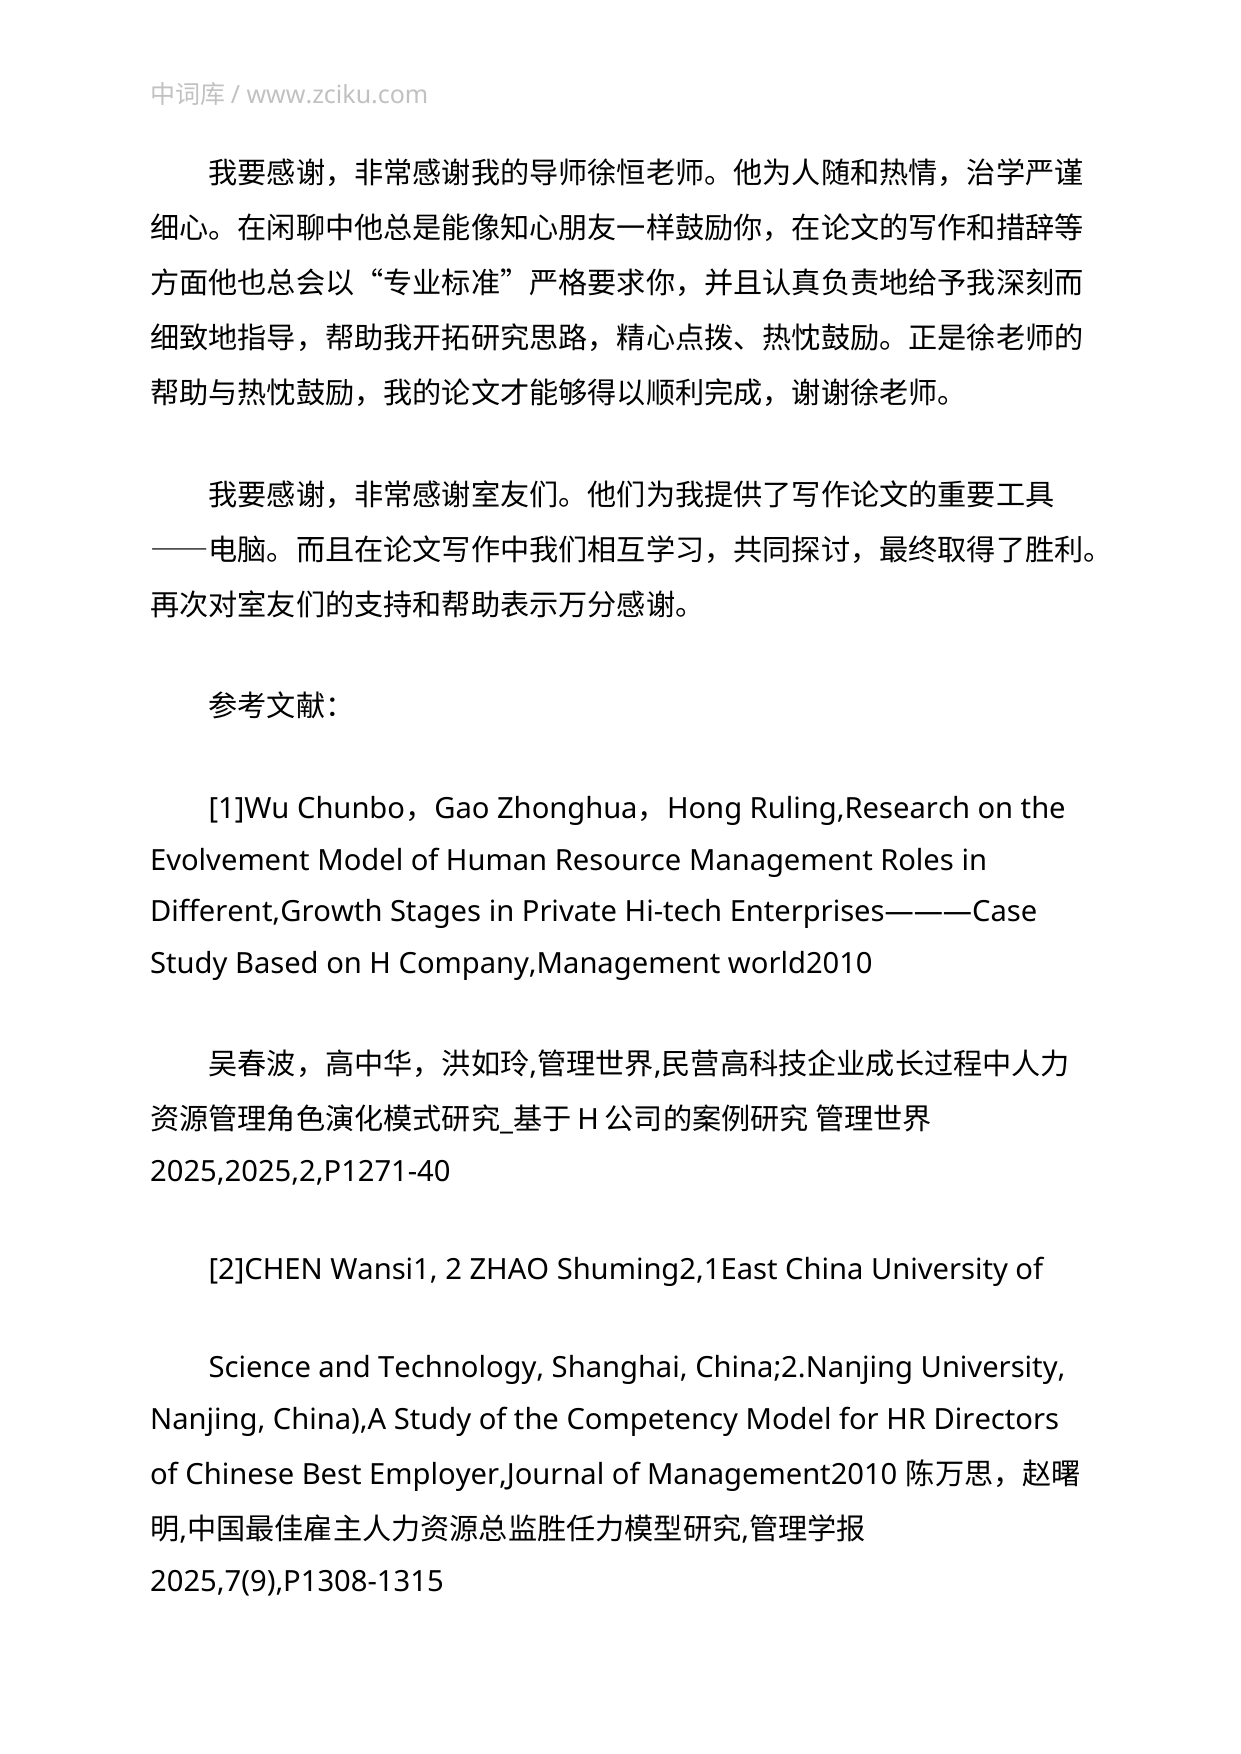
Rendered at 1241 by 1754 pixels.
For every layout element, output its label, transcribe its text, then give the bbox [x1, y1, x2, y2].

text 我要感谢，非常感谢室友们。他们为我提供了写作论文的重要工具——电脑。而且在论文写作中我们相互学习，共同探讨，最终取得了胜利。再次对室友们的支持和帮助表示万分感谢。 [150, 471, 1090, 623]
text 参考文献： [150, 683, 1090, 725]
text 吴春波，高中华，洪如玲,管理世界,民营高科技企业成长过程中人力资源管理角色演化模式研究_基于H公司的案例研究 管理世界 2025,2025,2,P1271-40 [150, 1041, 1090, 1189]
text [2]CHEN Wansi1, 2 ZHAO Shuming2,1East China University of [150, 1248, 1090, 1288]
text [1]Wu Chunbo，Gao Zhonghua，Hong Ruling,Research on the Evolvement Model of Human Resource Management Roles in Different,Growth Stages in Private Hi-tech Enterprises———Case Study Based on H Company,Management world2010 [150, 785, 1090, 982]
text Science and Technology, Shanghai, China;2.Nanjing University, Nanjing, China),A Study of the Competency Model for HR Directors of Chinese Best Employer,Journal of Management2010 陈万思，赵曙明,中国最佳雇主人力资源总监胜任力模型研究,管理学报2025,7(9),P1308-1315 [150, 1347, 1090, 1599]
text 我要感谢，非常感谢我的导师徐恒老师。他为人随和热情，治学严谨细心。在闲聊中他总是能像知心朋友一样鼓励你，在论文的写作和措辞等方面他也总会以“专业标准”严格要求你，并且认真负责地给予我深刻而细致地指导，帮助我开拓研究思路，精心点拨、热忱鼓励。正是徐老师的帮助与热忱鼓励，我的论文才能够得以顺利完成，谢谢徐老师。 [150, 150, 1090, 412]
